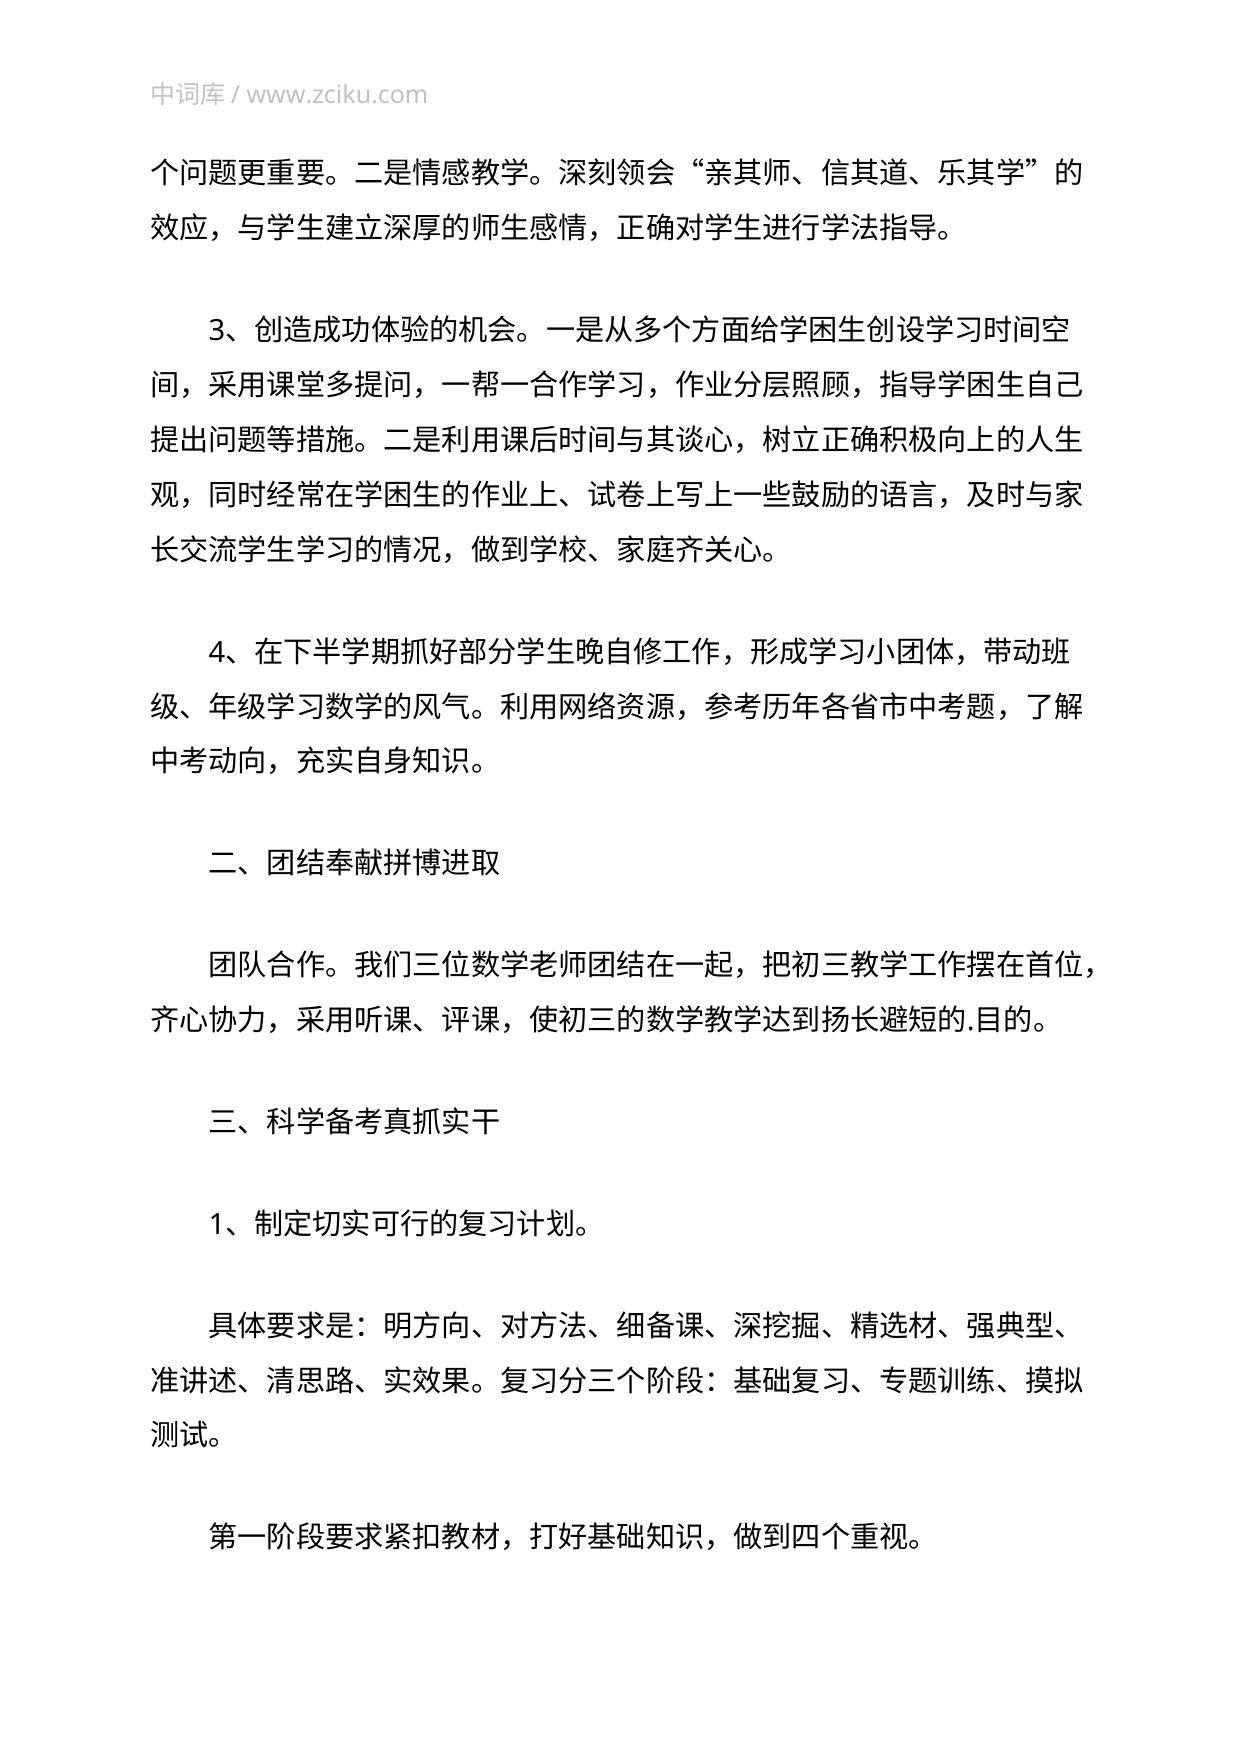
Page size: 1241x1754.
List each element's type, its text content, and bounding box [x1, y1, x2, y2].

text 1、制定切实可行的复习计划。 [150, 1200, 1090, 1243]
text 4、在下半学期抓好部分学生晚自修工作，形成学习小团体，带动班级、年级学习数学的风气。利用网络资源，参考历年各省市中考题，了解中考动向，充实自身知识。 [150, 628, 1090, 780]
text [150, 150, 1090, 247]
text 三、科学备考真抓实干 [150, 1098, 1090, 1141]
text 团队合作。我们三位数学老师团结在一起，把初三教学工作摆在首位，齐心协力，采用听课、评课，使初三的数学教学达到扬长避短的.目的。 [150, 942, 1090, 1039]
text 二、团结奉献拼博进取 [150, 840, 1090, 882]
text 3、创造成功体验的机会。一是从多个方面给学困生创设学习时间空间，采用课堂多提问，一帮一合作学习，作业分层照顾，指导学困生自己提出问题等措施。二是利用课后时间与其谈心，树立正确积极向上的人生观，同时经常在学困生的作业上、试卷上写上一些鼓励的语言，及时与家长交流学生学习的情况，做到学校、家庭齐关心。 [150, 307, 1090, 569]
text 具体要求是：明方向、对方法、细备课、深挖掘、精选材、强典型、准讲述、清思路、实效果。复习分三个阶段：基础复习、专题训练、摸拟测试。 [150, 1302, 1090, 1454]
text 第一阶段要求紧扣教材，打好基础知识，做到四个重视。 [150, 1514, 1090, 1556]
